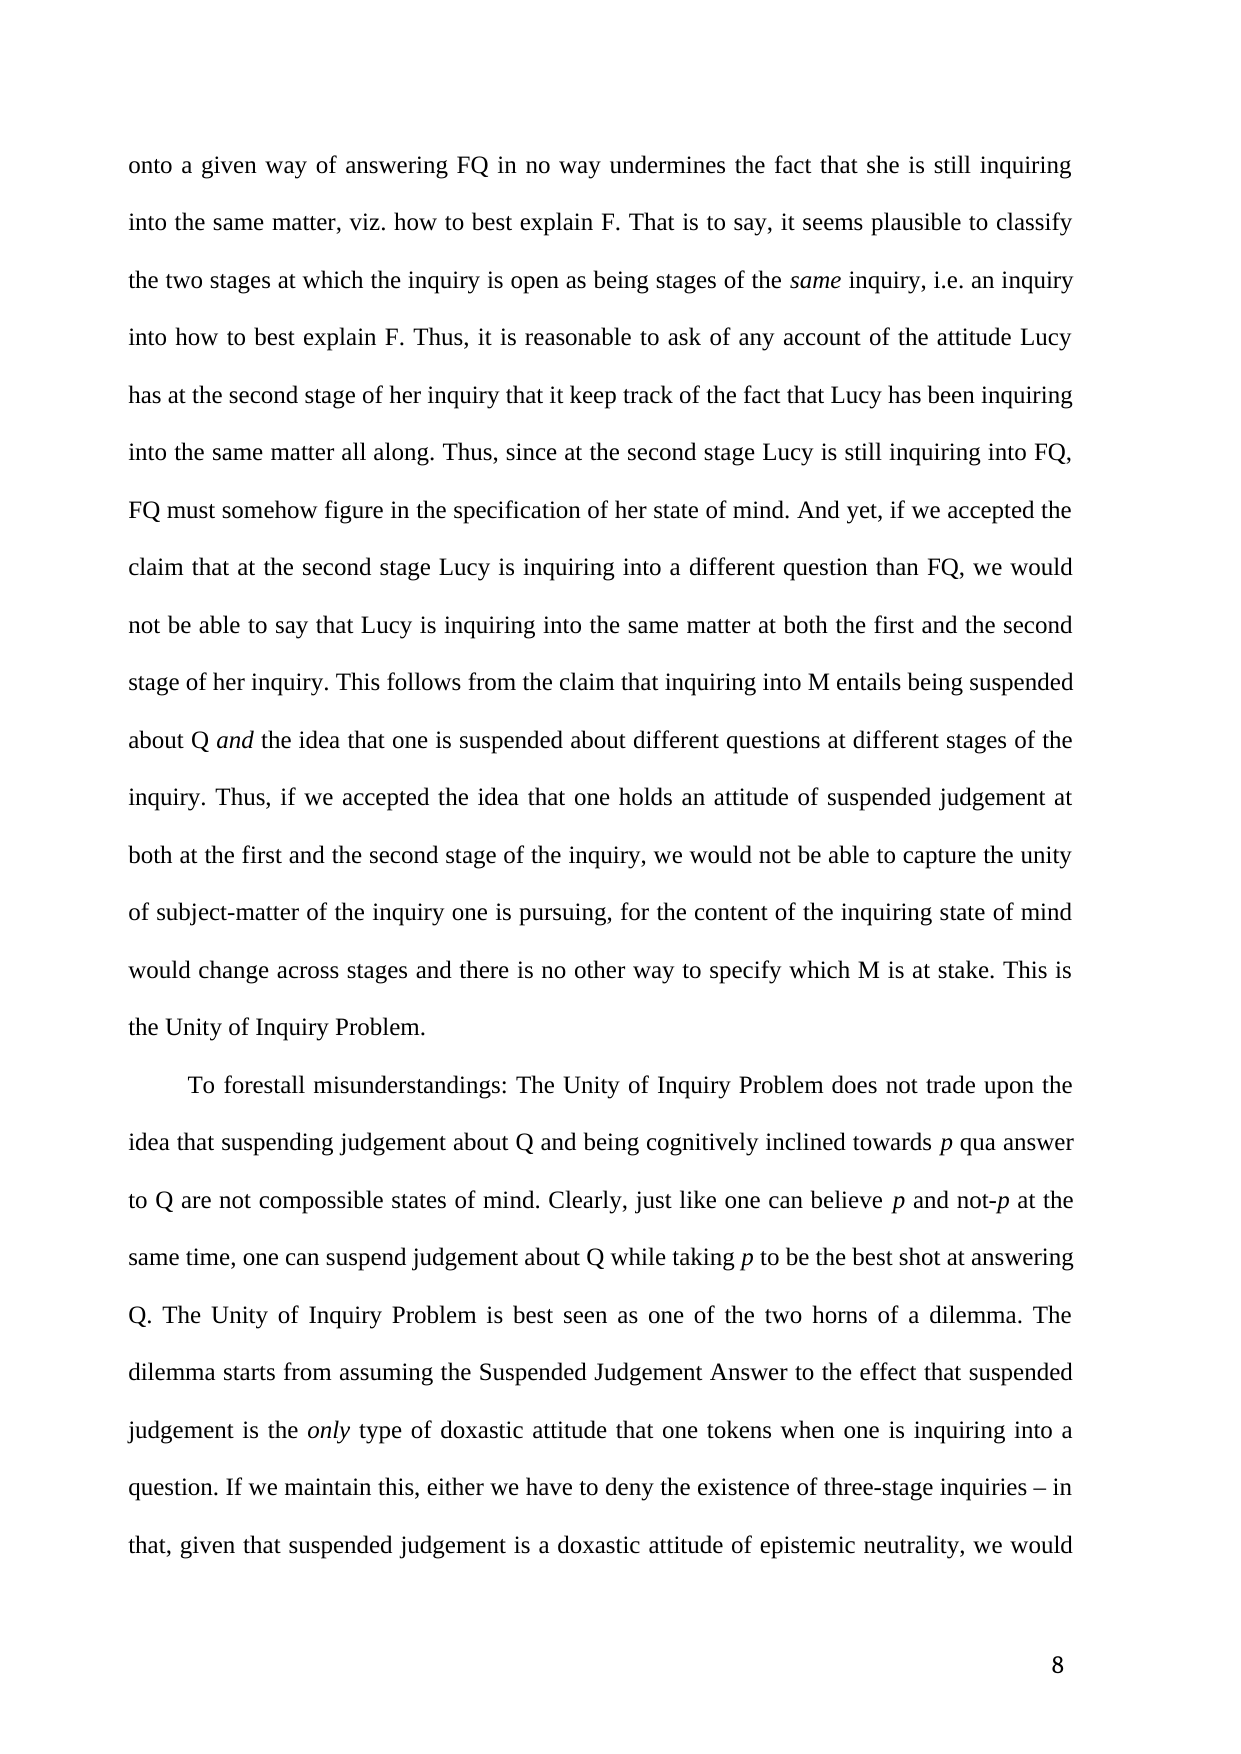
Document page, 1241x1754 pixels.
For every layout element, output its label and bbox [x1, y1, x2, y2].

text [128, 150, 1074, 1041]
text [128, 1070, 1074, 1559]
